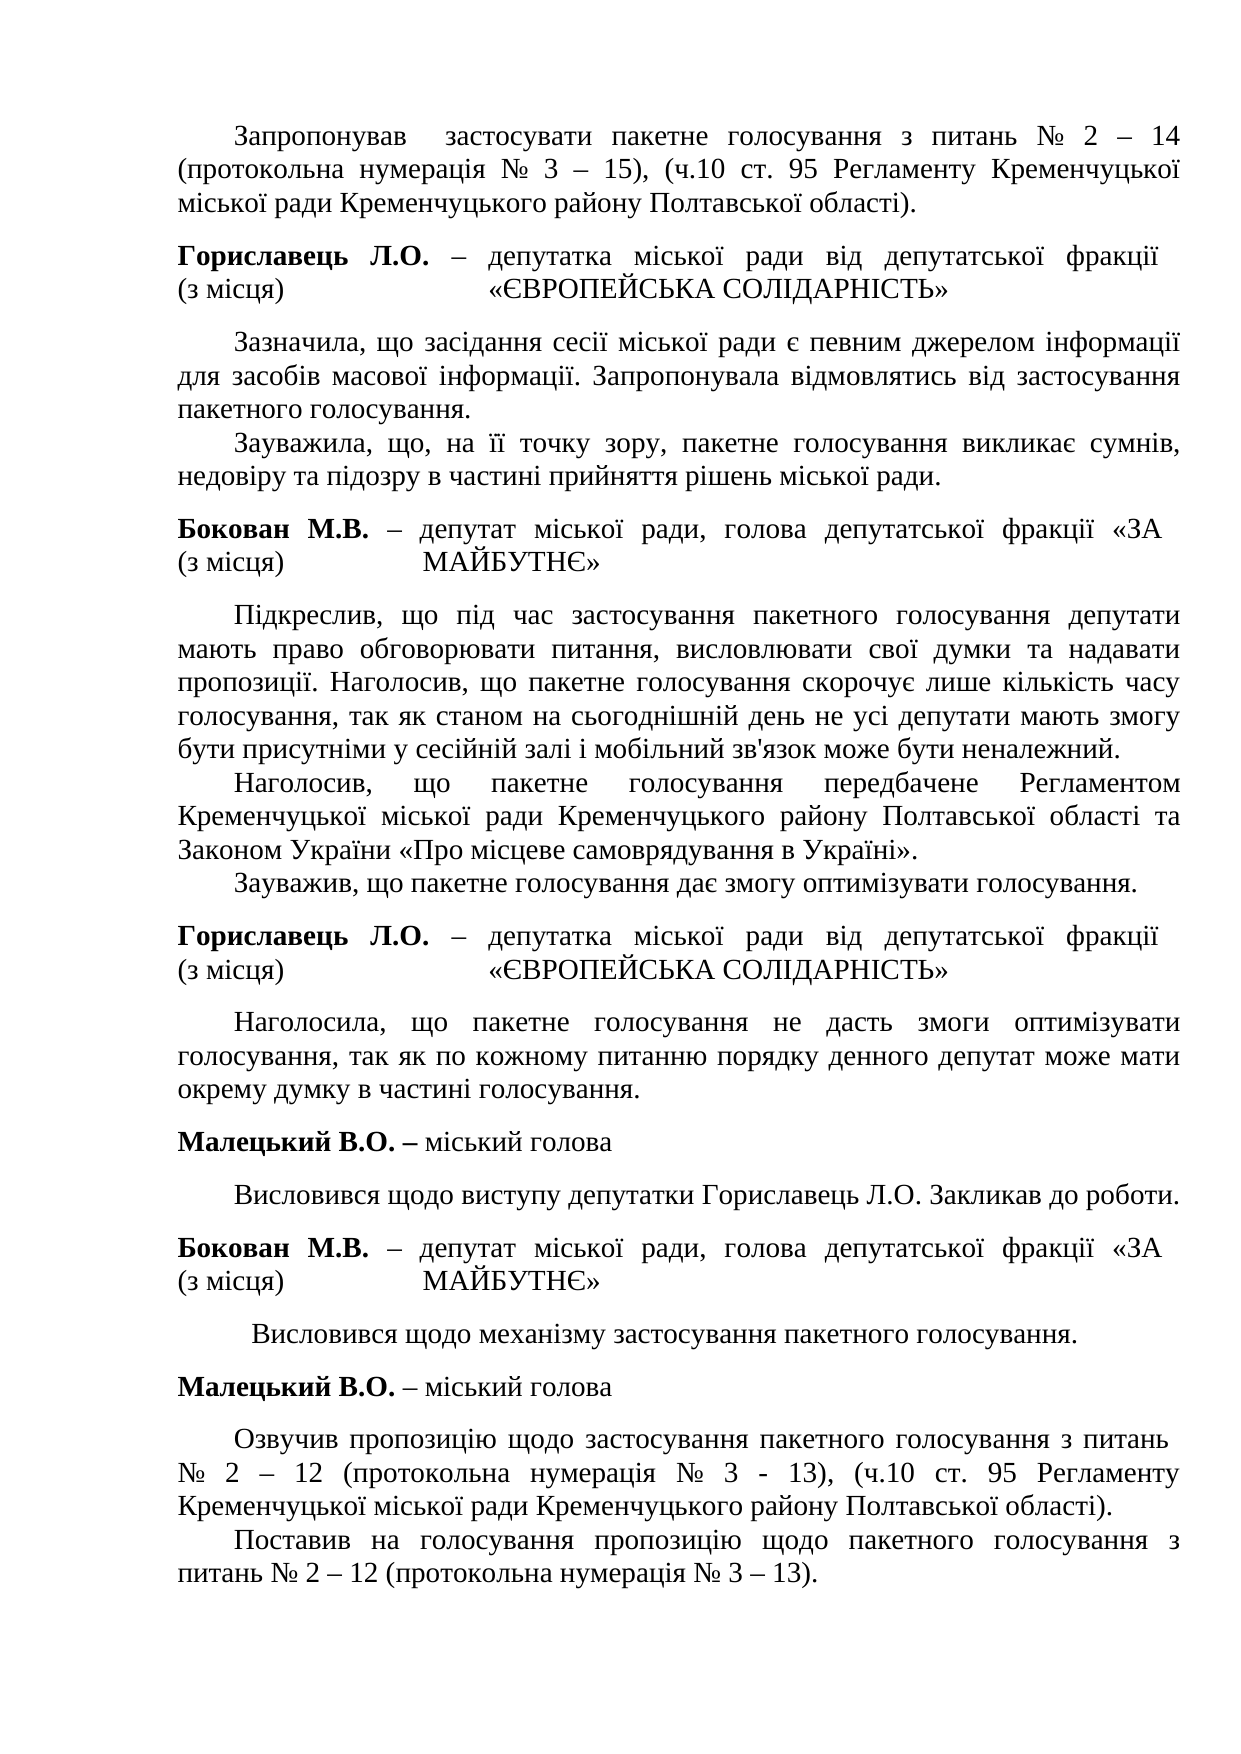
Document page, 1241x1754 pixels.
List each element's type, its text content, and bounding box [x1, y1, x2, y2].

text Зауважила, що, на її точку зору, пакетне голосування викликає сумнів, недовіру та підозру в частині прийняття рішень міської ради. [177, 425, 1181, 492]
text Малецький В.О. – міський голова [177, 1124, 1181, 1158]
text Висловився щодо виступу депутатки Гориславець Л.О. Закликав до роботи. [177, 1177, 1181, 1211]
text Підкреслив, що під час застосування пакетного голосування депутати мають право обговорювати питання, висловлювати свої думки та надавати пропозиції. Наголосив, що пакетне голосування скорочує лише кількість часу голосування, так як станом на сьогоднішній день не усі депутати мають змогу бути присутніми у сесійній залі і мобільний зв'язок може бути неналежний. [177, 597, 1181, 765]
text Бокован М.В. – депутат міської ради, голова депутатської фракції «ЗА (з місця) МАЙБУТНЄ» [177, 511, 1181, 578]
text Зазначила, що засідання сесії міської ради є певним джерелом інформації для засобів масової інформації. Запропонувала відмовлятись від застосування пакетного голосування. [177, 324, 1181, 425]
text Озвучив пропозицію щодо застосування пакетного голосування з питань № 2 – 12 (протокольна нумерація № 3 - 13), (ч.10 ст. 95 Регламенту Кременчуцької міської ради Кременчуцького району Полтавської області). [177, 1421, 1181, 1522]
text Бокован М.В. – депутат міської ради, голова депутатської фракції «ЗА (з місця) МАЙБУТНЄ» [177, 1230, 1181, 1297]
text Наголосив, що пакетне голосування передбачене Регламентом Кременчуцької міської ради Кременчуцького району Полтавської області та Законом України «Про місцеве самоврядування в Україні». [177, 765, 1181, 866]
text Малецький В.О. – міський голова [177, 1369, 1181, 1402]
text Висловився щодо механізму застосування пакетного голосування. [177, 1316, 1181, 1349]
text Наголосила, що пакетне голосування не дасть змоги оптимізувати голосування, так як по кожному питанню порядку денного депутат може мати окрему думку в частині голосування. [177, 1004, 1181, 1105]
text Запропонував застосувати пакетне голосування з питань № 2 – 14 (протокольна нумерація № 3 – 15), (ч.10 ст. 95 Регламенту Кременчуцької міської ради Кременчуцького району Полтавської області). [177, 118, 1181, 219]
text Зауважив, що пакетне голосування дає змогу оптимізувати голосування. [177, 866, 1181, 899]
text Гориславець Л.О. – депутатка міської ради від депутатської фракції (з місця) «ЄВРОПЕЙСЬКА СОЛІДАРНІСТЬ» [177, 918, 1181, 985]
text Поставив на голосування пропозицію щодо пакетного голосування з питань № 2 – 12 (протокольна нумерація № 3 – 13). [177, 1522, 1181, 1589]
text Гориславець Л.О. – депутатка міської ради від депутатської фракції (з місця) «ЄВРОПЕЙСЬКА СОЛІДАРНІСТЬ» [177, 238, 1181, 305]
